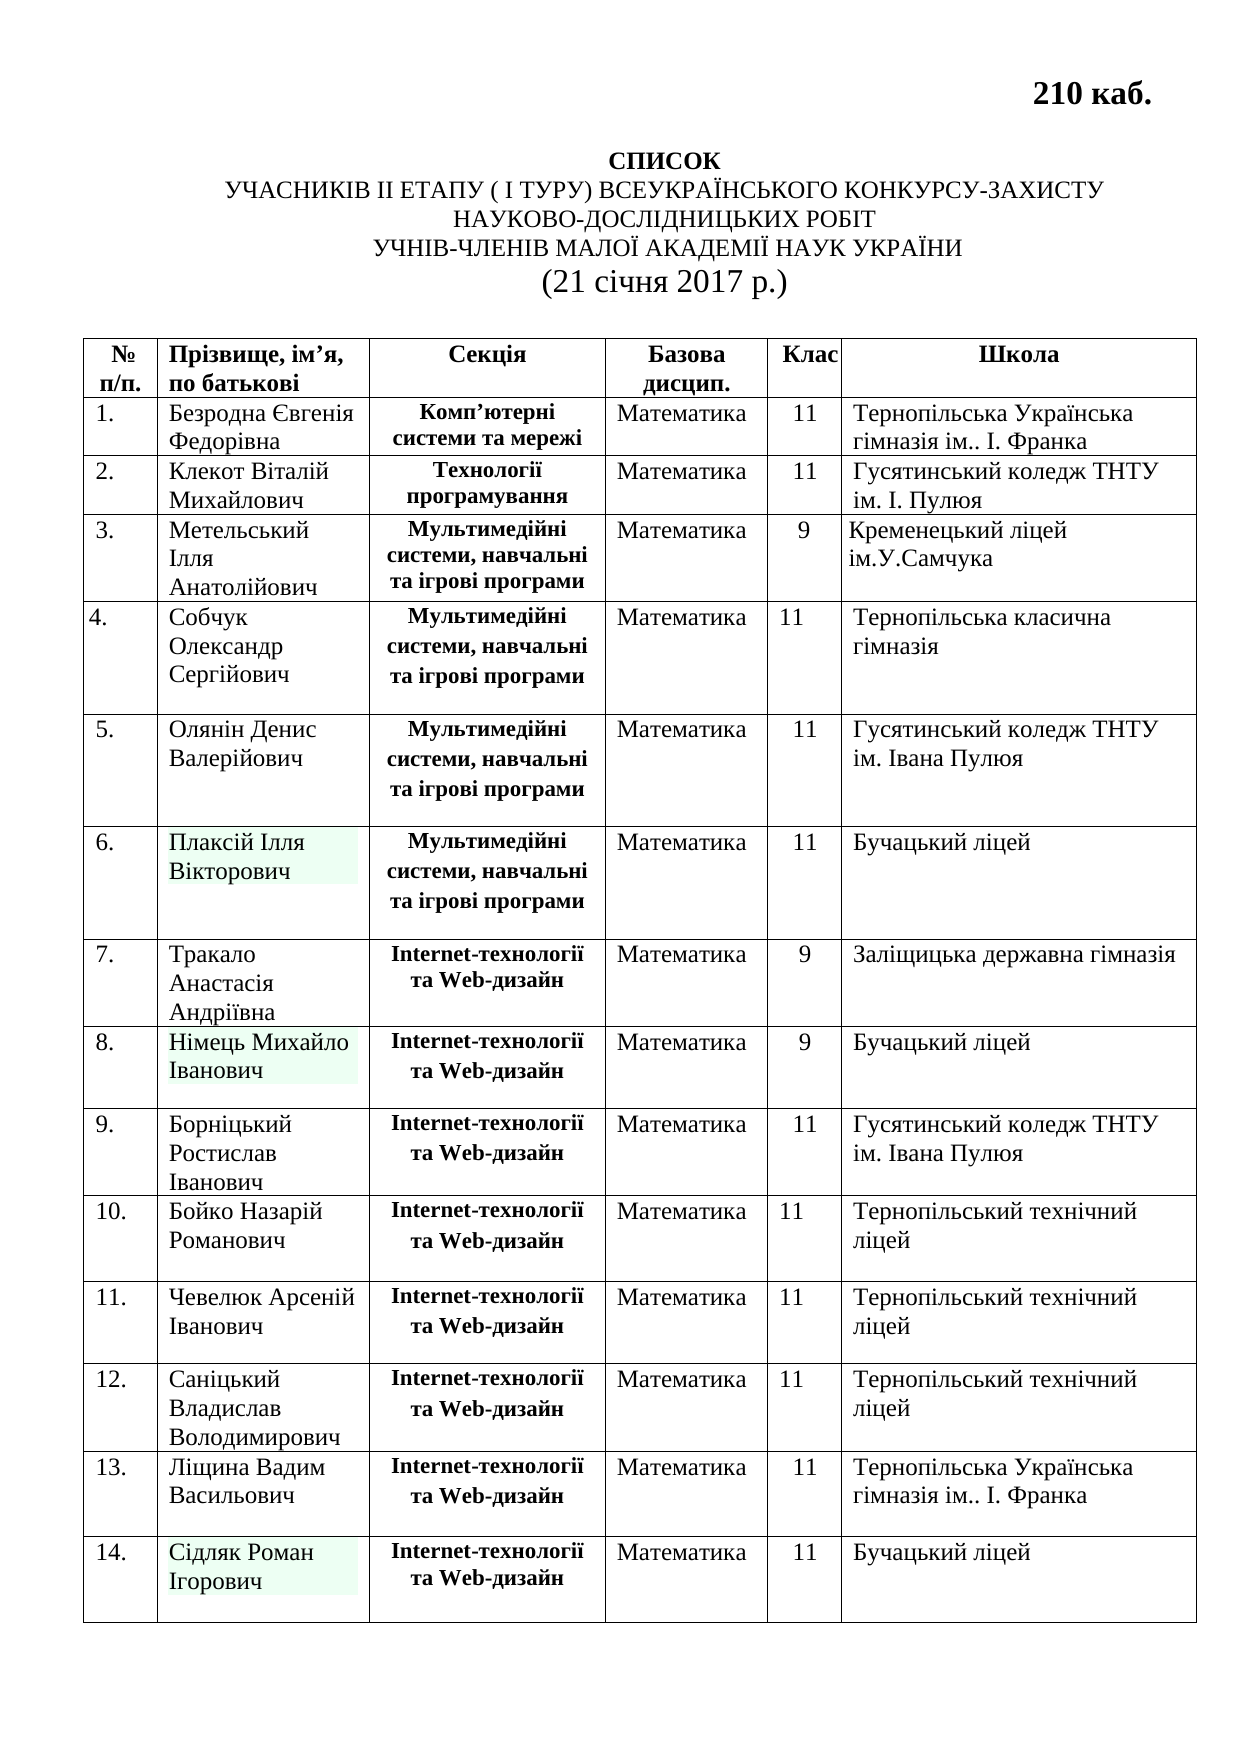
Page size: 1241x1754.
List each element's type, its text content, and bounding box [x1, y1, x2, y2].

table_cell Сідляк Роман Ігорович [158, 1537, 369, 1622]
table_cell 9 [768, 1027, 841, 1108]
table_cell Internet-технології та Web-дизайн [370, 940, 605, 1026]
table_cell Математика [606, 1109, 767, 1195]
table_cell [84, 827, 157, 938]
table_cell Математика [606, 1196, 767, 1281]
text (21 січня 2017 р.) [177, 261, 1152, 300]
table_cell Математика [606, 715, 767, 826]
table_cell Олянін Денис Валерійович [158, 715, 369, 826]
table_cell Тернопільська Українська гімназія ім.. І. Франка [842, 1452, 1196, 1536]
table_header Секція [370, 339, 605, 397]
table_cell [84, 1196, 157, 1281]
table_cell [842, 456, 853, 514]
table_cell Математика [606, 1282, 767, 1363]
table_cell Internet-технології та Web-дизайн [370, 1196, 605, 1281]
table_cell Технології програмування [370, 456, 605, 514]
table_cell Internet-технології та Web-дизайн [370, 1364, 605, 1451]
table_cell Мультимедійні системи, навчальні та ігрові програми [370, 515, 605, 601]
table_cell Собчук Олександр Сергійович [158, 602, 369, 713]
table_cell Плаксій Ілля Вікторович [158, 827, 369, 938]
table_cell 11 [768, 602, 841, 713]
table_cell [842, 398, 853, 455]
table_cell Тернопільський технічний ліцей [842, 1282, 1196, 1363]
table_cell Клекот Віталій Михайлович [304, 456, 369, 514]
text СПИСОК [177, 146, 1152, 175]
table_cell [84, 1364, 157, 1451]
table_cell Тернопільський технічний ліцей [842, 1364, 1196, 1451]
table_cell 11 [768, 1452, 841, 1536]
table_cell Математика [606, 940, 767, 1026]
table_cell Тернопільська класична гімназія [842, 602, 1196, 713]
table_cell 11 [768, 1109, 841, 1195]
table_cell Бучацький ліцей [842, 1537, 1196, 1622]
table_header Прізвище, ім’я, по батькові [158, 339, 369, 397]
table_cell 9 [768, 515, 841, 601]
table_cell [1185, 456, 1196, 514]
table_cell [84, 1027, 157, 1108]
table_cell 11 [768, 1537, 841, 1622]
table_cell Гусятинський коледж ТНТУ ім. Івана Пулюя [842, 715, 1196, 826]
table_cell Internet-технології та Web-дизайн [370, 1537, 605, 1622]
table_cell Математика [606, 1027, 767, 1108]
table_cell Бойко Назарій Романович [158, 1196, 369, 1281]
table_cell Ліщина Вадим Васильович [158, 1452, 369, 1536]
table_cell 11 [768, 1196, 841, 1281]
table_cell Математика [606, 456, 767, 514]
table_cell Бучацький ліцей [842, 827, 1196, 938]
table_cell Кременецький ліцей ім.У.Самчука [842, 515, 1196, 601]
table_header Клас [768, 339, 841, 397]
table_cell Математика [606, 515, 767, 601]
table_cell 11 [768, 827, 841, 938]
table_cell Математика [606, 1452, 767, 1536]
text УЧАСНИКІВ ІІ ЕТАПУ ( І ТУРУ) ВСЕУКРАЇНСЬКОГО КОНКУРСУ-ЗАХИСТУ НАУКОВО-ДОСЛІДНИЦЬКИХ РОБІТ [177, 175, 1152, 233]
table_cell [84, 398, 157, 455]
table_cell [84, 1109, 157, 1195]
table_cell 11 [768, 715, 841, 826]
table_cell 11 [768, 1364, 841, 1451]
table_cell Чевелюк Арсеній Іванович [158, 1282, 369, 1363]
table_cell Математика [606, 398, 767, 455]
table_cell [84, 1452, 157, 1536]
table_cell Бучацький ліцей [842, 1027, 1196, 1108]
table_cell [84, 456, 157, 514]
table_cell [84, 940, 157, 1026]
table_cell [84, 715, 157, 826]
table_cell 11 [768, 1282, 841, 1363]
table_cell [84, 1282, 157, 1363]
table_cell Заліщицька державна гімназія [842, 940, 1196, 1026]
text УЧНІВ-ЧЛЕНІВ МАЛОЇ АКАДЕМІЇ НАУК УКРАЇНИ [177, 233, 1152, 261]
table_cell Internet-технології та Web-дизайн [370, 1027, 605, 1108]
table_cell Гусятинський коледж ТНТУ ім. Івана Пулюя [842, 1109, 1196, 1195]
table_cell Тернопільський технічний ліцей [842, 1196, 1196, 1281]
table_cell Математика [606, 602, 767, 713]
table_cell Комп’ютерні системи та мережі [370, 398, 605, 455]
table_cell Internet-технології та Web-дизайн [370, 1109, 605, 1195]
text 210 каб. [177, 74, 1152, 112]
table_cell Мультимедійні системи, навчальні та ігрові програми [370, 827, 605, 938]
table_cell Математика [606, 1537, 767, 1622]
table_cell [84, 602, 157, 713]
table_cell [84, 515, 157, 601]
table_cell 11 [768, 456, 841, 514]
table_header № п/п. [84, 339, 157, 397]
table_cell Німець Михайло Іванович [158, 1027, 369, 1108]
table_cell Мультимедійні системи, навчальні та ігрові програми [370, 715, 605, 826]
table_cell Математика [606, 1364, 767, 1451]
table_cell 11 [768, 398, 841, 455]
table_cell Internet-технології та Web-дизайн [370, 1452, 605, 1536]
table_cell Мультимедійні системи, навчальні та ігрові програми [370, 602, 605, 713]
table_header Базова дисцип. [606, 339, 767, 397]
table_header Школа [842, 339, 1196, 397]
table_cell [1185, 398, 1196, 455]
table_cell Безродна Євгенія Федорівна [158, 398, 369, 455]
table_cell [84, 1537, 157, 1622]
table_cell 9 [768, 940, 841, 1026]
table_cell Internet-технології та Web-дизайн [370, 1282, 605, 1363]
table_cell Математика [606, 827, 767, 938]
